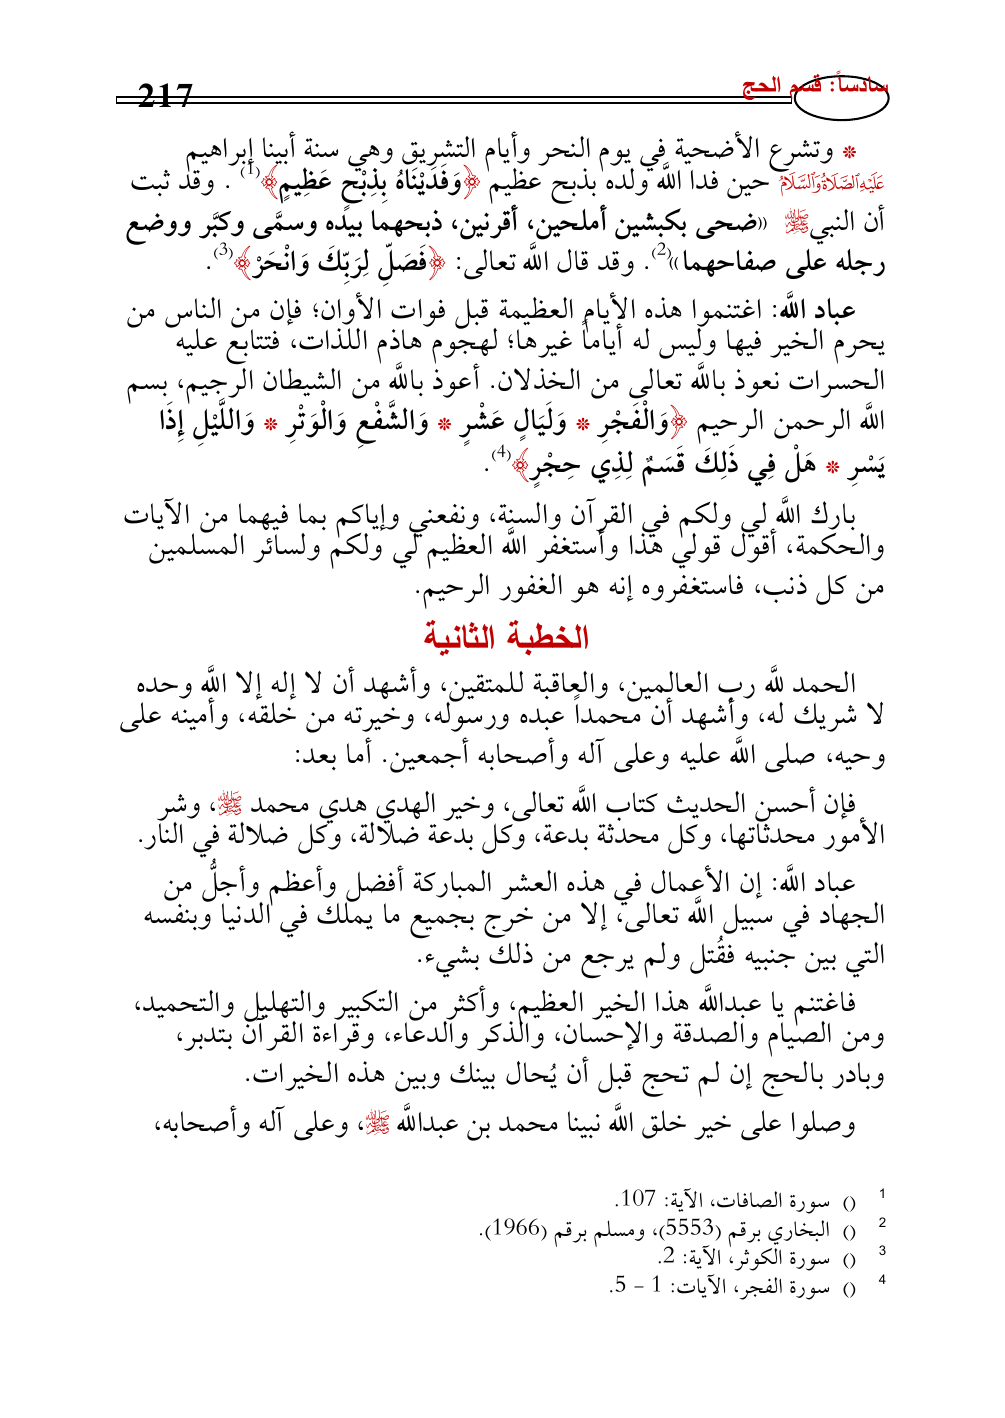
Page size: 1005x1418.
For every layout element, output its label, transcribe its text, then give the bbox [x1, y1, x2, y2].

text عباد اللَّه: إن الأعمال في هذه العشر المباركة أفضل وأعظم وأجلُّ من الجهاد في سبيل اللَّه تعالى، إلا من خرج بجميع ما يملك في الدنيا وبنفسه التي بين جنبيه فقُتل ولم يرجع من ذلك بشيء. [118, 860, 886, 980]
text الحمد للَّه رب العالمين، والعاقبة للمتقين، وأشهد أن لا إله إلا اللَّه وحده لا شريك له، وأشهد أن محمداً عبده ورسوله، وخيرته من خلقه، وأمينه على وحيه، صلى اللَّه عليه وعلى آله وأصحابه أجمعين. أما بعد: [118, 661, 886, 780]
text بارك اللَّه لي ولكم في القرآن والسنة، ونفعني وإياكم بما فيهما من الآيات والحكمة، أقول قولي هذا وأستغفر اللَّه العظيم لي ولكم ولسائر المسلمين من كل ذنب، فاستغفروه إنه هو الغفور الرحيم. [118, 491, 886, 611]
text عباد اللَّه: اغتنموا هذه الأيام العظيمة قبل فوات الأوان؛ فإن من الناس من يحرم الخير فيها وليس له أياماً غيرها؛ لهجوم هاذم اللذات، فتتابع عليه الحسرات نعوذ باللَّه تعالى من الخذلان. أعوذ باللَّه من الشيطان الرجيم، بسم اللَّه الرحمن الرحيم ﴿وَالْفَجْرِ * وَلَيَالٍ عَشْرٍ * وَالشَّفْعِ وَالْوَتْرِ * وَاللَّيْلِ إِذَا يَسْرِ * هَلْ فِي ذَلِكَ قَسَمٌ لِذِي حِجْرٍ﴾(). [118, 287, 886, 491]
text * وتشرع الأضحية في يوم النحر وأيام التشريق وهي سنة أبينا إبراهيم ♥ حين فدا اللَّه ولده بذبح عظيم ﴿وَفَدَيْنَاهُ بِذِبْحٍ عَظِيمٍ﴾() . وقد ثبت أن النبي «ضحى بكبشين أملحين، أقرنين، ذبحهما بيده وسمَّى وكبَّر ووضع رجله على صفاحهما»(). وقد قال اللَّه تعالى: ﴿فَصَلِّ لِرَبِّكَ وَانْحَرْ﴾(). [118, 124, 886, 287]
text فاغتنم يا عبداللَّه هذا الخير العظيم، وأكثر من التكبير والتهليل والتحميد، ومن الصيام والصدقة والإحسان، والذكر والدعاء، وقراءة القرآن بتدبر، وبادر بالحج إن لم تحج قبل أن يُحال بينك وبين هذه الخيرات. [118, 980, 886, 1099]
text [118, 1099, 886, 1139]
text الخطبة الثانية [118, 611, 886, 661]
text فإن أحسن الحديث كتاب اللَّه تعالى، وخير الهدي هدي محمد ، وشر الأمور محدثاتها، وكل محدثة بدعة، وكل بدعة ضلالة، وكل ضلالة في النار. [118, 780, 886, 860]
